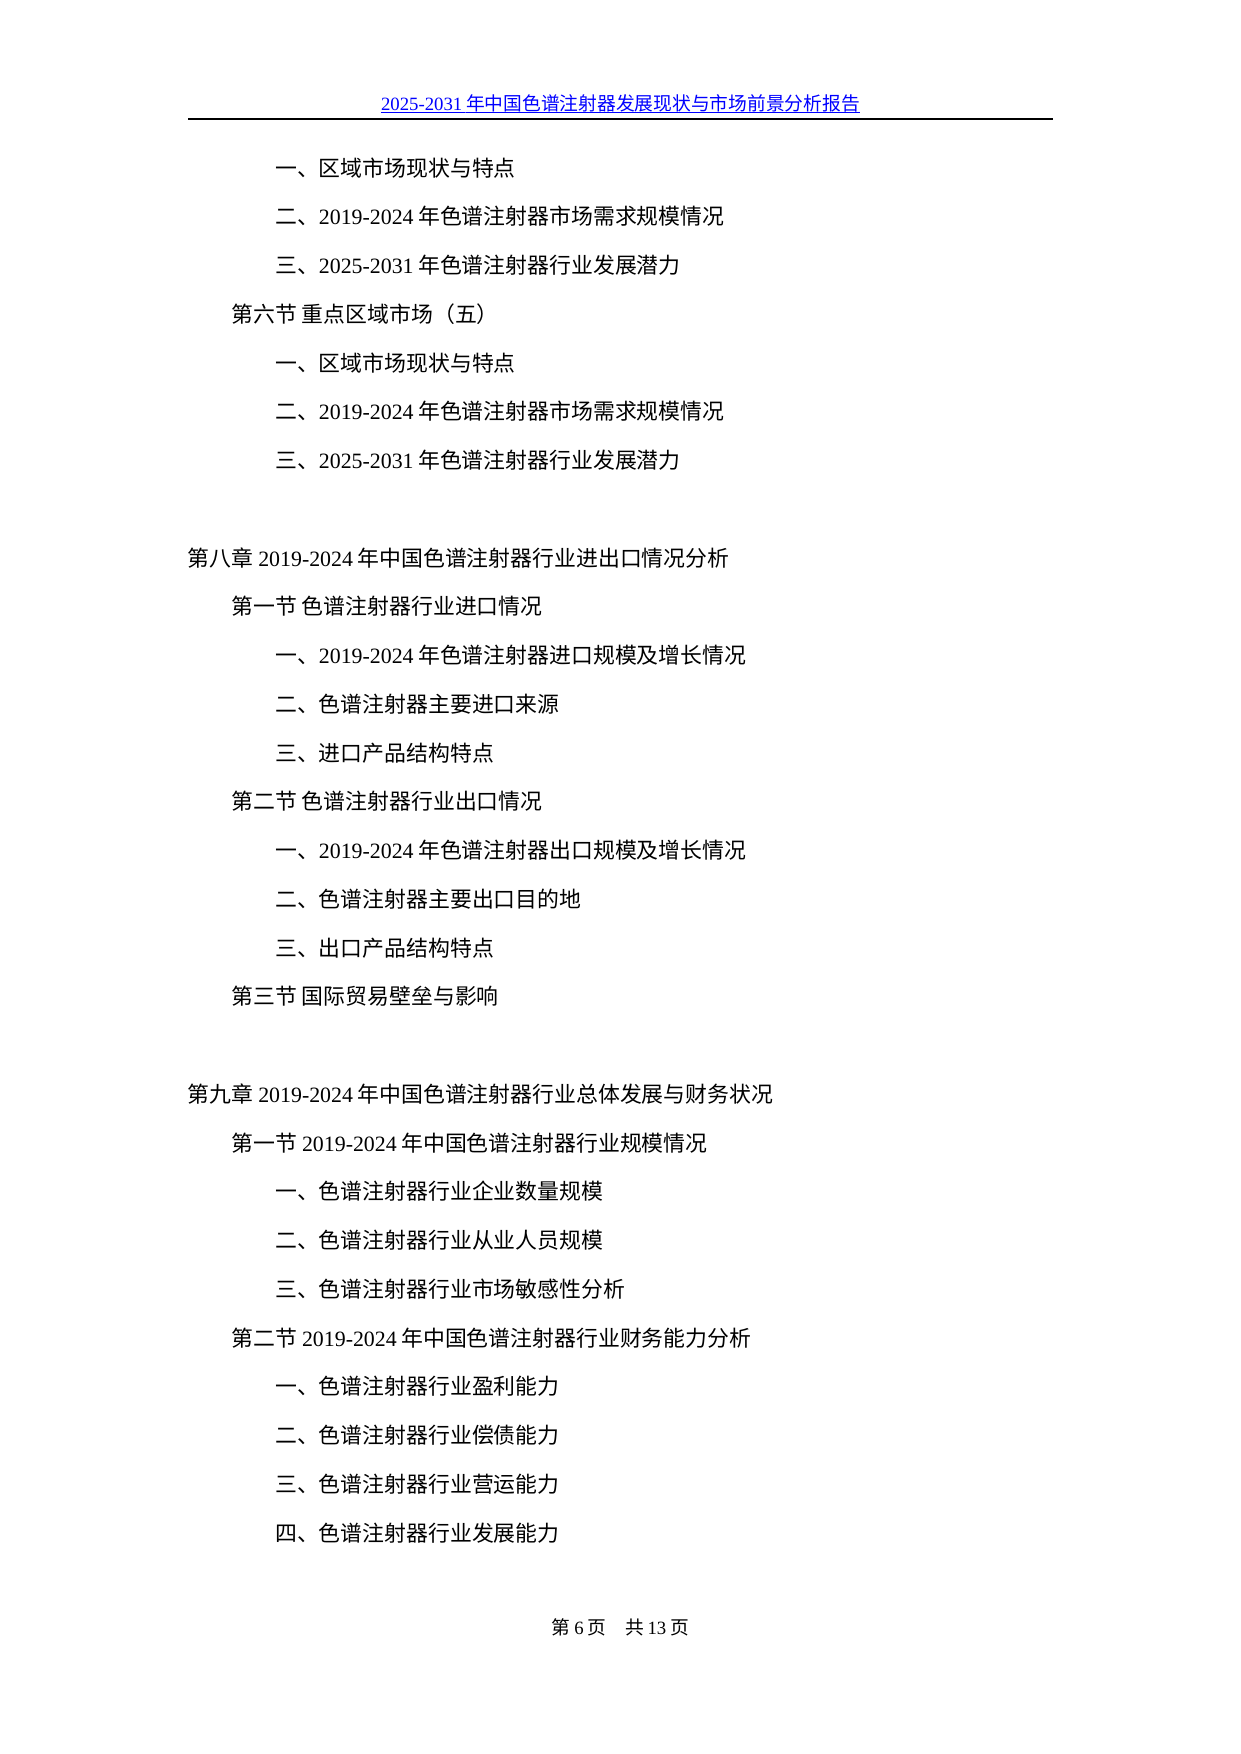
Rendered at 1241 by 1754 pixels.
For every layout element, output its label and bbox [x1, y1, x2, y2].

text [187, 150, 1053, 1548]
